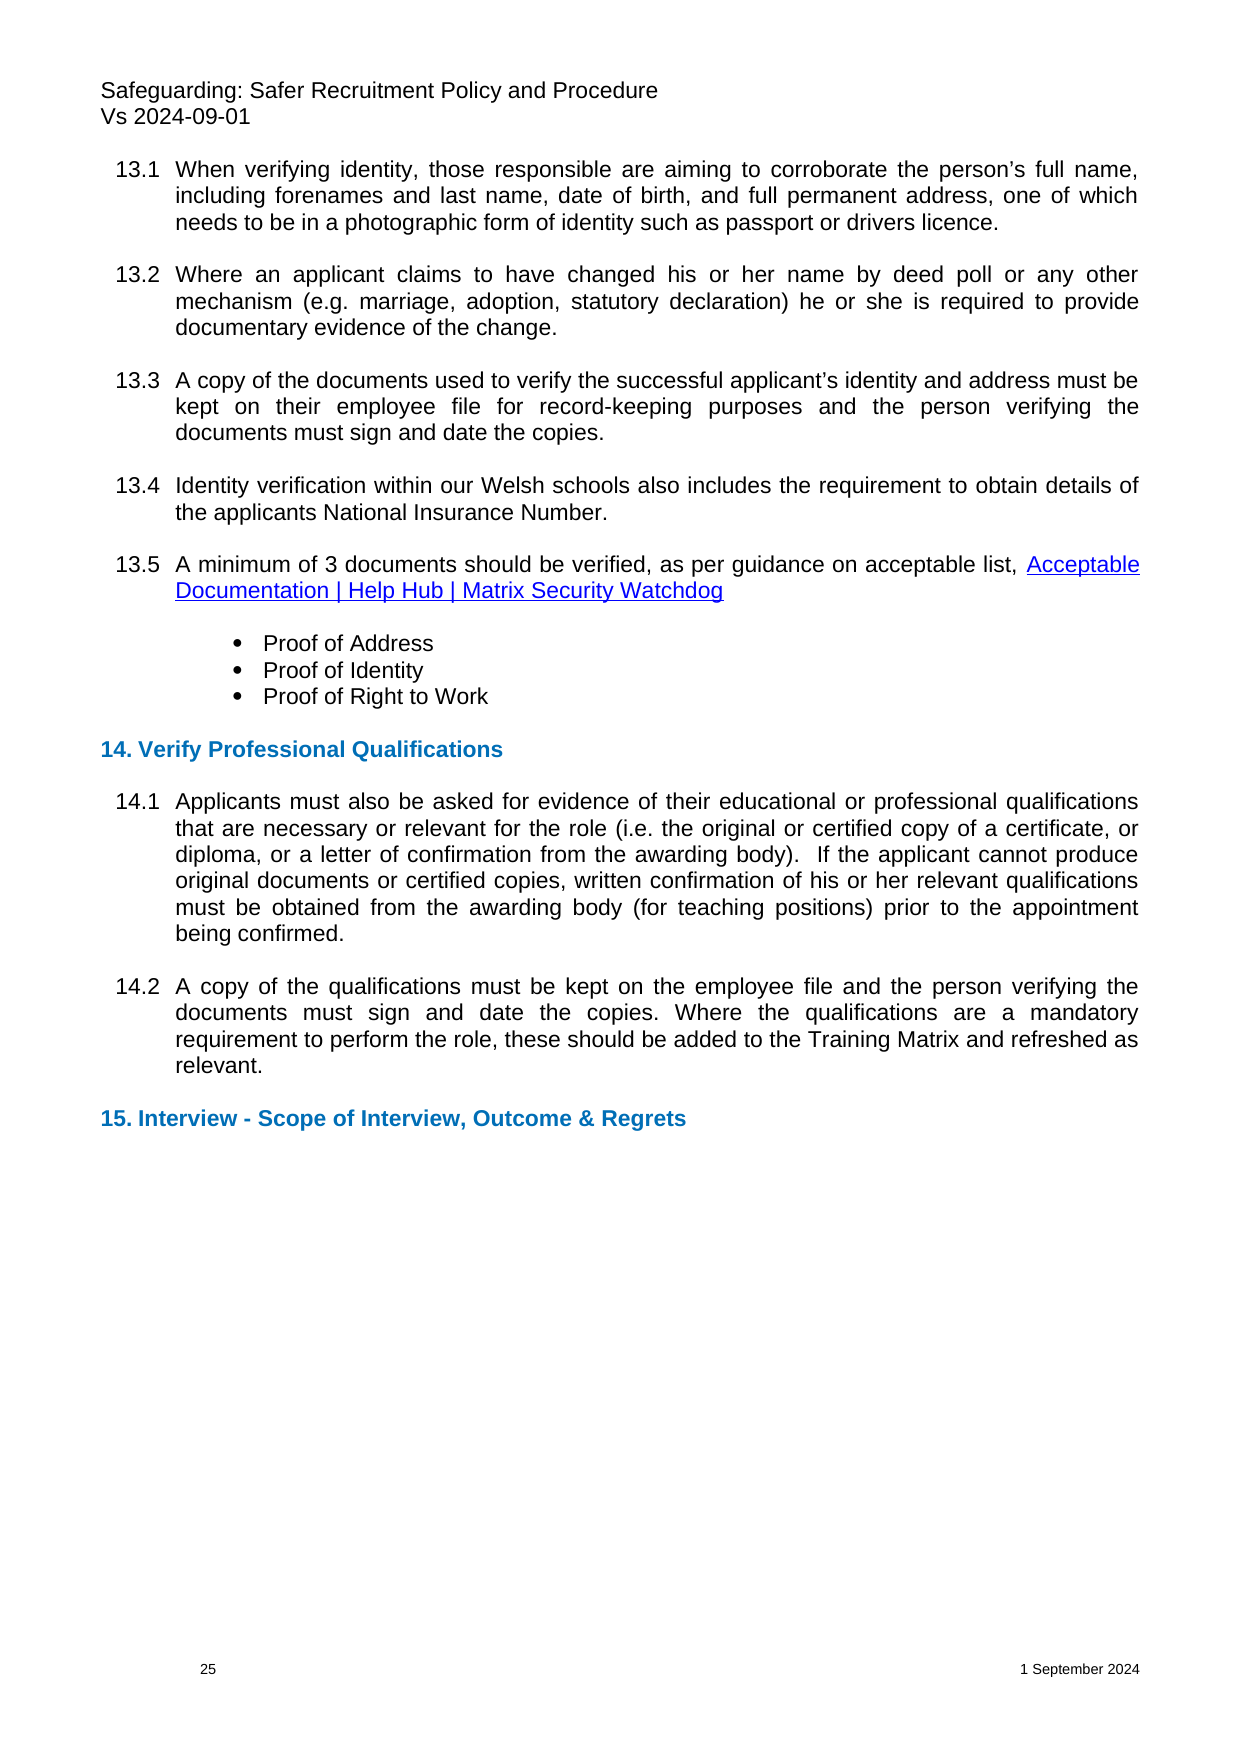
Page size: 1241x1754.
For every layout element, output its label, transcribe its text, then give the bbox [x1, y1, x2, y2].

subtitle Where an applicant claims to have changed his or her name by deed poll or any other mechanism (e.g. marriage, adoption, statutory declaration) he or she is required to provide documentary evidence of the change. [115, 261, 1140, 340]
subtitle Identity verification within our Welsh schools also includes the requirement to obtain details of the applicants National Insurance Number. [115, 472, 1140, 525]
subtitle Interview - Scope of Interview, Outcome & Regrets [100, 1104, 1140, 1131]
subtitle Proof of Right to Work [233, 683, 1140, 709]
subtitle Applicants must also be asked for evidence of their educational or professional qualifications that are necessary or relevant for the role (i.e. the original or certified copy of a certificate, or diploma, or a letter of confirmation from the awarding body). If the applicant cannot produce original documents or certified copies, written confirmation of his or her relevant qualifications must be obtained from the awarding body (for teaching positions) prior to the appointment being confirmed. [115, 788, 1140, 946]
subtitle A minimum of 3 documents should be verified, as per guidance on acceptable list, Acceptable Documentation | Help Hub | Matrix Security Watchdog [115, 551, 1140, 604]
subtitle A copy of the qualifications must be kept on the employee file and the person verifying the documents must sign and date the copies. Where the qualifications are a mandatory requirement to perform the role, these should be added to the Training Matrix and refreshed as relevant. [115, 973, 1140, 1078]
subtitle Proof of Identity [233, 657, 1140, 683]
subtitle A copy of the documents used to verify the successful applicant’s identity and address must be kept on their employee file for record-keeping purposes and the person verifying the documents must sign and date the copies. [115, 367, 1140, 446]
subtitle Proof of Address [233, 630, 1140, 657]
subtitle Verify Professional Qualifications [100, 736, 1140, 762]
subtitle When verifying identity, those responsible are aiming to corroborate the person’s full name, including forenames and last name, date of birth, and full permanent address, one of which needs to be in a photographic form of identity such as passport or drivers licence. [115, 156, 1140, 235]
